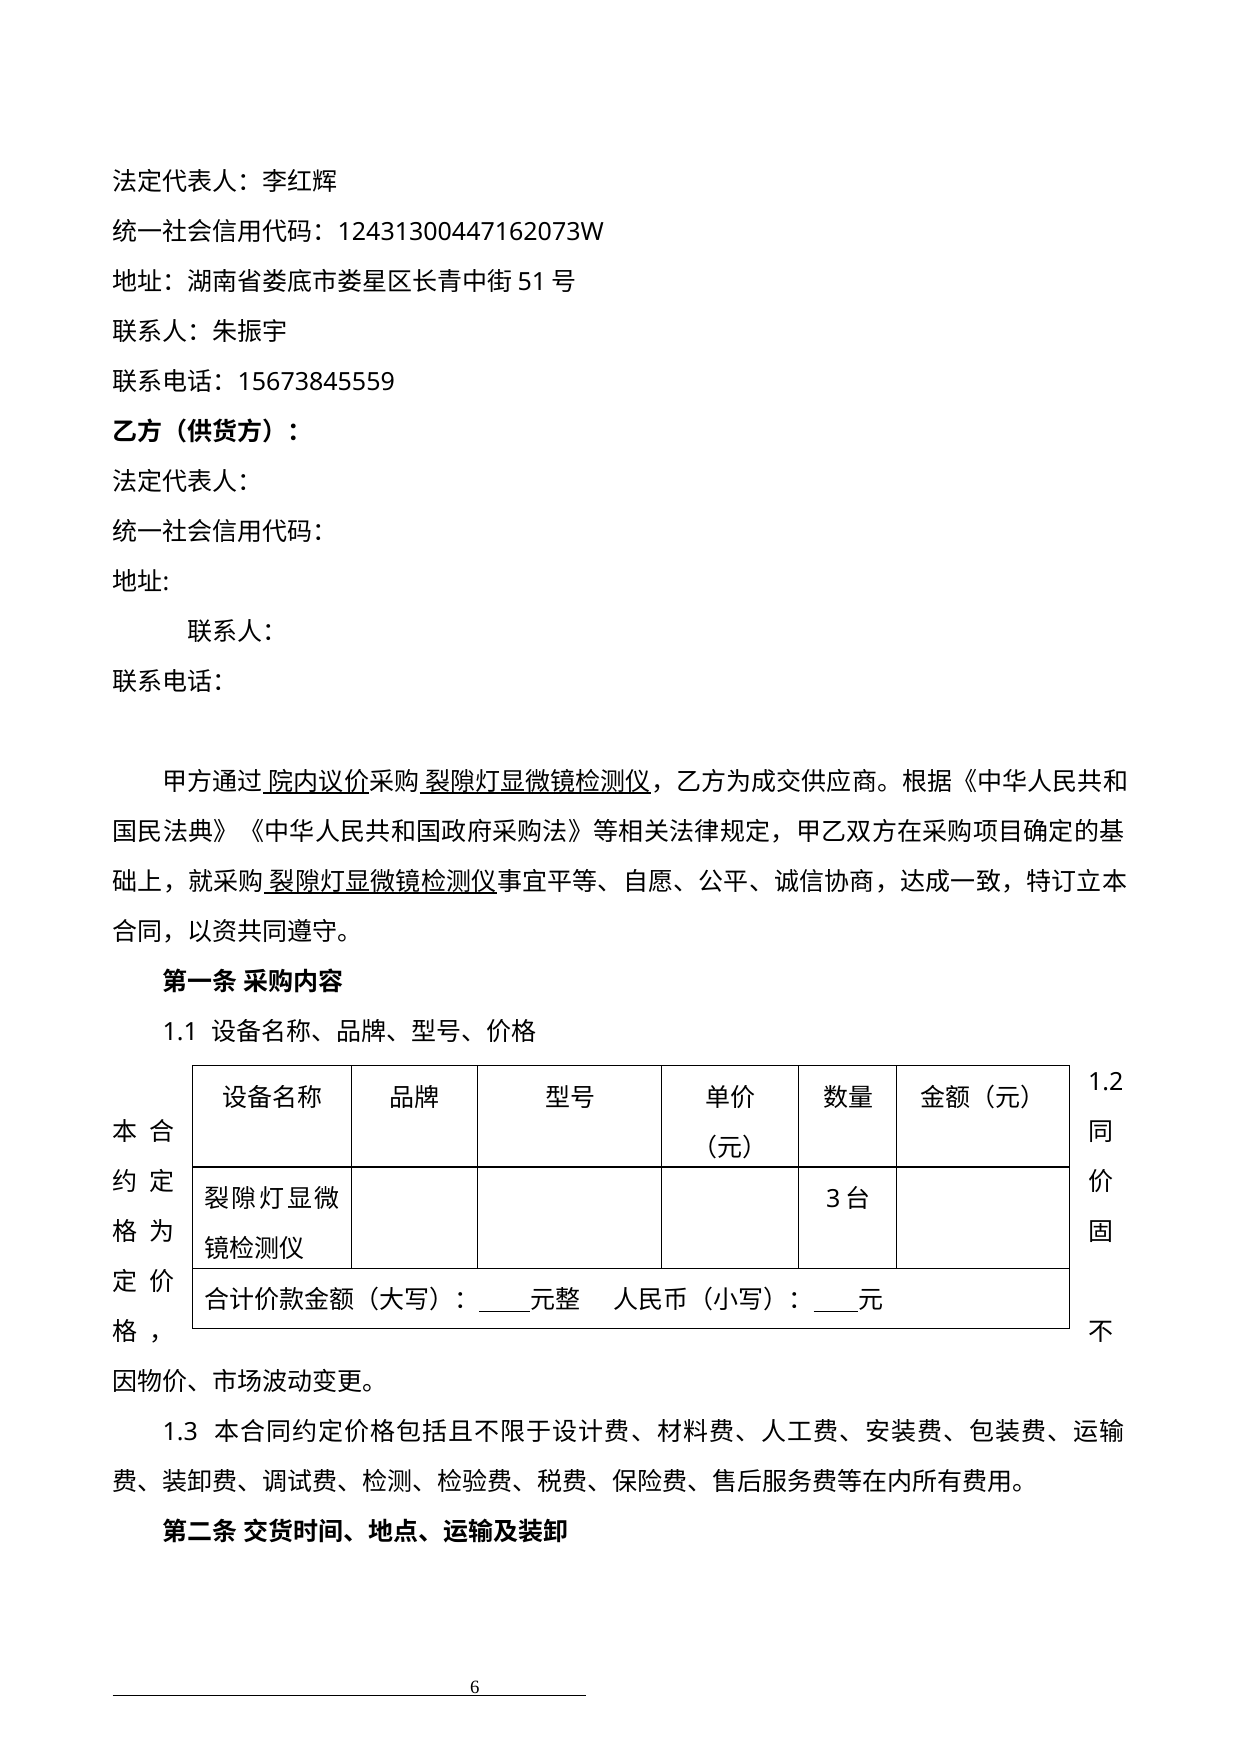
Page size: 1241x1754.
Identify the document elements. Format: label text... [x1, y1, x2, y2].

table_cell [352, 1168, 477, 1267]
table_cell 裂隙灯显微镜检测仪 [193, 1168, 351, 1267]
table_cell [478, 1168, 661, 1267]
text 法定代表人： [112, 450, 1128, 500]
text 乙方（供货方）： [112, 400, 1128, 450]
text 甲方通过 院内议价采购 裂隙灯显微镜检测仪，乙方为成交供应商。根据《中华人民共和国民法典》《中华人民共和国政府采购法》等相关法律规定，甲乙双方在采购项目确定的基础上，就采购 裂隙灯显微镜检测仪事宜平等、自愿、公平、诚信协商，达成一致，特订立本合同，以资共同遵守。 [112, 750, 1128, 950]
table_header 型号 [478, 1066, 661, 1166]
table_cell [897, 1168, 1069, 1267]
text 联系人： [187, 600, 1128, 650]
text 联系人：朱振宇 [112, 300, 1128, 350]
text 地址：湖南省娄底市娄星区长青中街51号 [112, 250, 1128, 300]
list 采购内容 [112, 950, 1128, 1000]
list 1.2 本合同约定价格为固定价格，不因物价、市场波动变更。 [112, 1050, 1128, 1400]
table_cell 合计价款金额（大写）： 元整 人民币（小写）： 元 [193, 1269, 1069, 1328]
table_header 单价（元） [662, 1066, 798, 1166]
text 法定代表人：李红辉 [112, 150, 1128, 200]
text 联系电话： [112, 650, 1128, 700]
table_header 品牌 [352, 1066, 477, 1166]
text 统一社会信用代码：12431300447162073W [112, 200, 1128, 250]
list 1.1 设备名称、品牌、型号、价格 [112, 1000, 1128, 1050]
text 地址: [112, 550, 1128, 600]
list 交货时间、地点、运输及装卸 [112, 1500, 1128, 1550]
table_cell [662, 1168, 798, 1267]
text 统一社会信用代码： [112, 500, 1128, 550]
list 1.3 本合同约定价格包括且不限于设计费、材料费、人工费、安装费、包装费、运输费、装卸费、调试费、检测、检验费、税费、保险费、售后服务费等在内所有费用。 [112, 1400, 1128, 1500]
table_header 金额（元） [897, 1066, 1069, 1166]
table_header 设备名称 [193, 1066, 351, 1166]
table_cell 3台 [799, 1168, 896, 1267]
text 联系电话：15673845559 [112, 350, 1128, 400]
table_header 数量 [799, 1066, 896, 1166]
